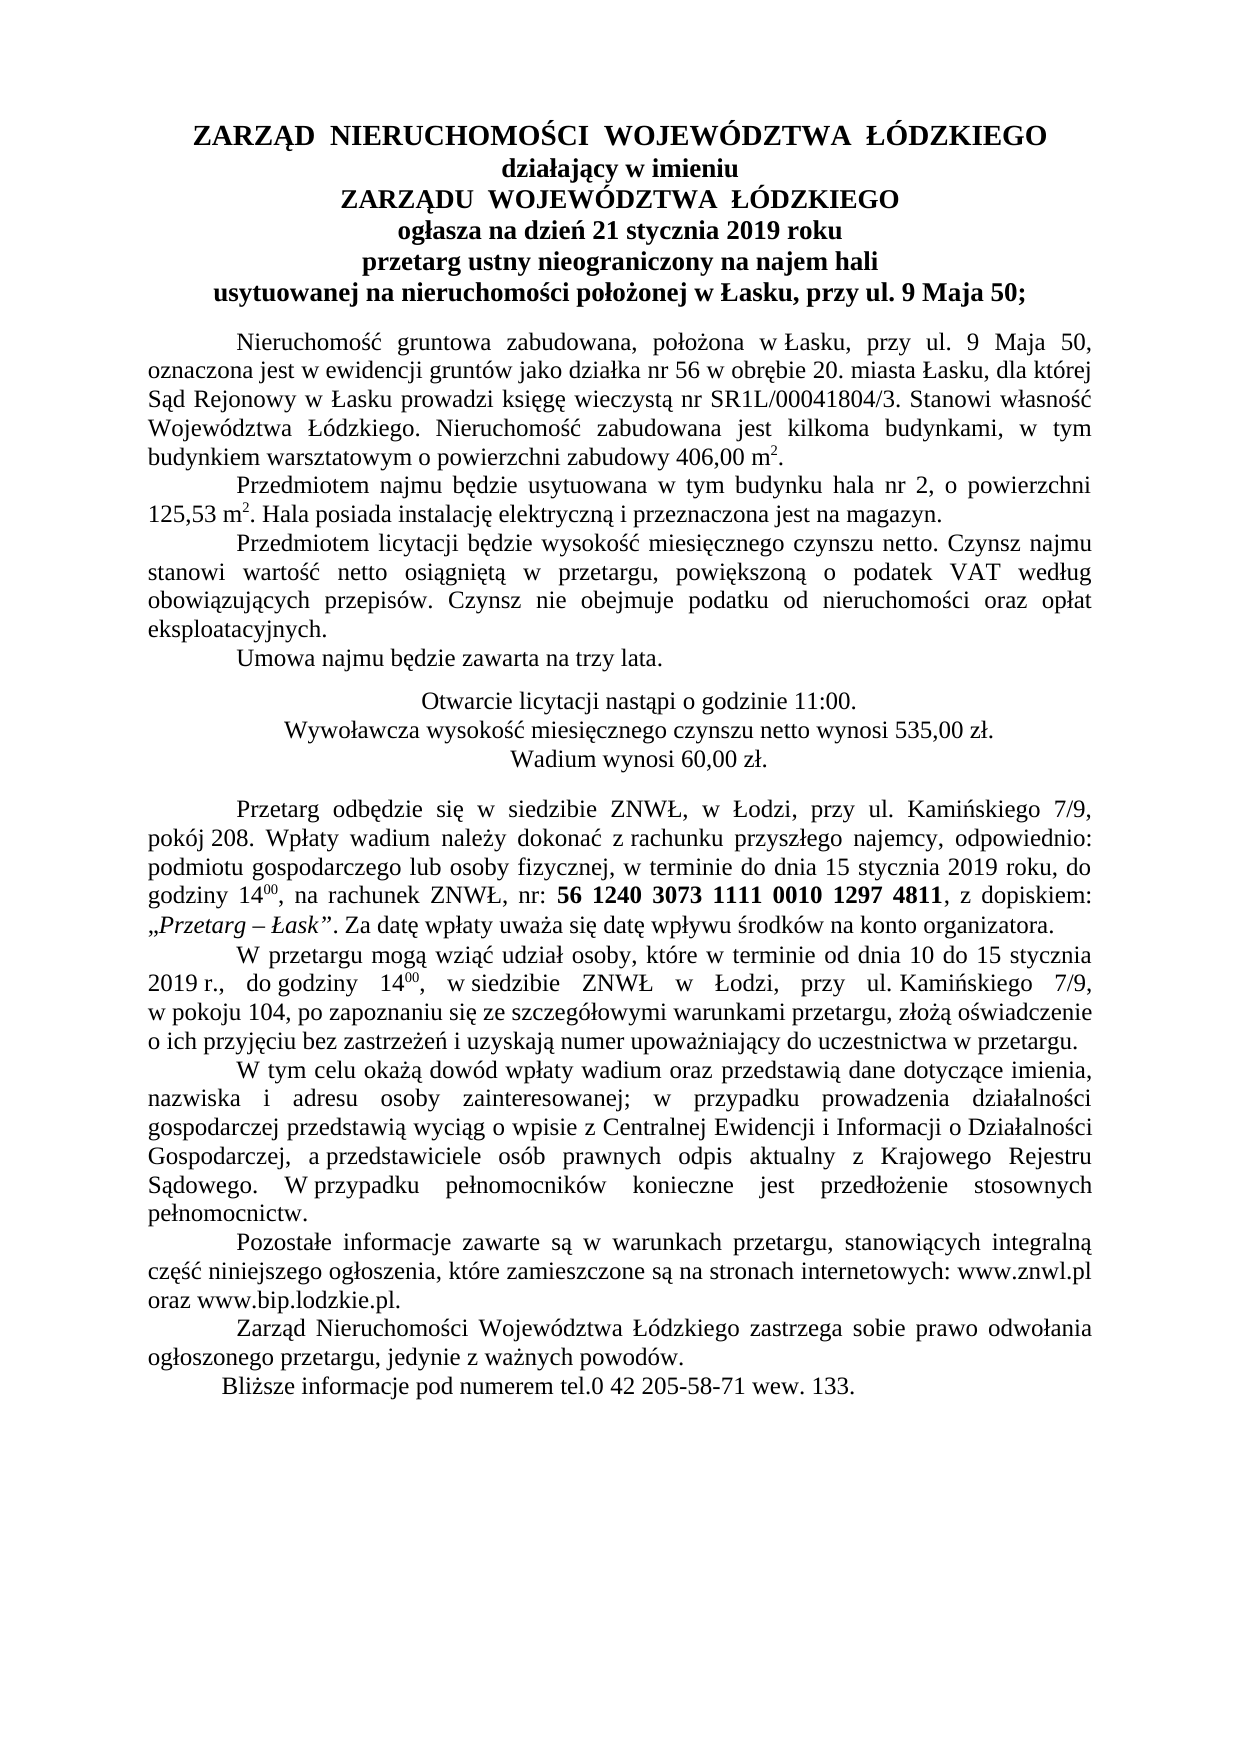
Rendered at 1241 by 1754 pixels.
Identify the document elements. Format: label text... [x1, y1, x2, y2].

list usytuowanej na nieruchomości położonej w Łasku, przy ul. 9 Maja 50; [148, 276, 1093, 307]
list Przedmiotem licytacji będzie wysokość miesięcznego czynszu netto. Czynsz najmu stanowi wartość netto osiągniętą w przetargu, powiększoną o podatek VAT według obowiązujących przepisów. Czynsz nie obejmuje podatku od nieruchomości oraz opłat eksploatacyjnych. [148, 528, 1093, 643]
text Pozostałe informacje zawarte są w warunkach przetargu, stanowiących integralną część niniejszego ogłoszenia, które zamieszczone są na stronach internetowych: www.znwl.pl oraz www.bip.lodzkie.pl. [148, 1227, 1093, 1313]
text ogłasza na dzień 21 stycznia 2019 roku [148, 214, 1093, 245]
list Umowa najmu będzie zawarta na trzy lata. [148, 643, 1093, 672]
list Bliższe informacje pod numerem tel.0 42 205-58-71 wew. 133. [148, 1371, 1093, 1400]
list przetarg ustny nieograniczony na najem hali [148, 245, 1093, 276]
list Nieruchomość gruntowa zabudowana, położona w Łasku, przy ul. 9 Maja 50, oznaczona jest w ewidencji gruntów jako działka nr 56 w obrębie 20. miasta Łasku, dla której Sąd Rejonowy w Łasku prowadzi księgę wieczystą nr SR1L/00041804/3. Stanowi własność Województwa Łódzkiego. Nieruchomość zabudowana jest kilkoma budynkami, w tym budynkiem warsztatowym o powierzchni zabudowy 406,00 m2. [148, 327, 1093, 471]
text Wywoławcza wysokość miesięcznego czynszu netto wynosi 535,00 zł. [185, 715, 1093, 744]
text ZARZĄDU WOJEWÓDZTWA ŁÓDZKIEGO [148, 183, 1093, 214]
list Zarząd Nieruchomości Województwa Łódzkiego zastrzega sobie prawo odwołania ogłoszonego przetargu, jedynie z ważnych powodów. [148, 1313, 1093, 1371]
list Przedmiotem najmu będzie usytuowana w tym budynku hala nr 2, o powierzchni 125,53 m2. Hala posiada instalację elektryczną i przeznaczona jest na magazyn. [148, 471, 1093, 528]
text ZARZĄD NIERUCHOMOŚCI WOJEWÓDZTWA ŁÓDZKIEGO [148, 118, 1093, 152]
text działający w imieniu [148, 152, 1093, 183]
text Otwarcie licytacji nastąpi o godzinie 11:00. [185, 686, 1093, 715]
text W przetargu mogą wziąć udział osoby, które w terminie od dnia 10 do 15 stycznia 2019 r., do godziny 1400, w siedzibie ZNWŁ w Łodzi, przy ul. Kamińskiego 7/9, w pokoju 104, po zapoznaniu się ze szczegółowymi warunkami przetargu, złożą oświadczenie o ich przyjęciu bez zastrzeżeń i uzyskają numer upoważniający do uczestnictwa w przetargu. [148, 940, 1093, 1055]
list Przetarg odbędzie się w siedzibie ZNWŁ, w Łodzi, przy ul. Kamińskiego 7/9, pokój 208. Wpłaty wadium należy dokonać z rachunku przyszłego najemcy, odpowiednio: podmiotu gospodarczego lub osoby fizycznej, w terminie do dnia 15 stycznia 2019 roku, do godziny 1400, na rachunek ZNWŁ, nr: 56 1240 3073 1111 0010 1297 4811, z dopiskiem: „Przetarg – Łask”. Za datę wpłaty uważa się datę wpływu środków na konto organizatora. [148, 794, 1093, 940]
text Wadium wynosi 60,00 zł. [185, 744, 1093, 773]
text W tym celu okażą dowód wpłaty wadium oraz przedstawią dane dotyczące imienia, nazwiska i adresu osoby zainteresowanej; w przypadku prowadzenia działalności gospodarczej przedstawią wyciąg o wpisie z Centralnej Ewidencji i Informacji o Działalności Gospodarczej, a przedstawiciele osób prawnych odpis aktualny z Krajowego Rejestru Sądowego. W przypadku pełnomocników konieczne jest przedłożenie stosownych pełnomocnictw. [148, 1055, 1093, 1227]
